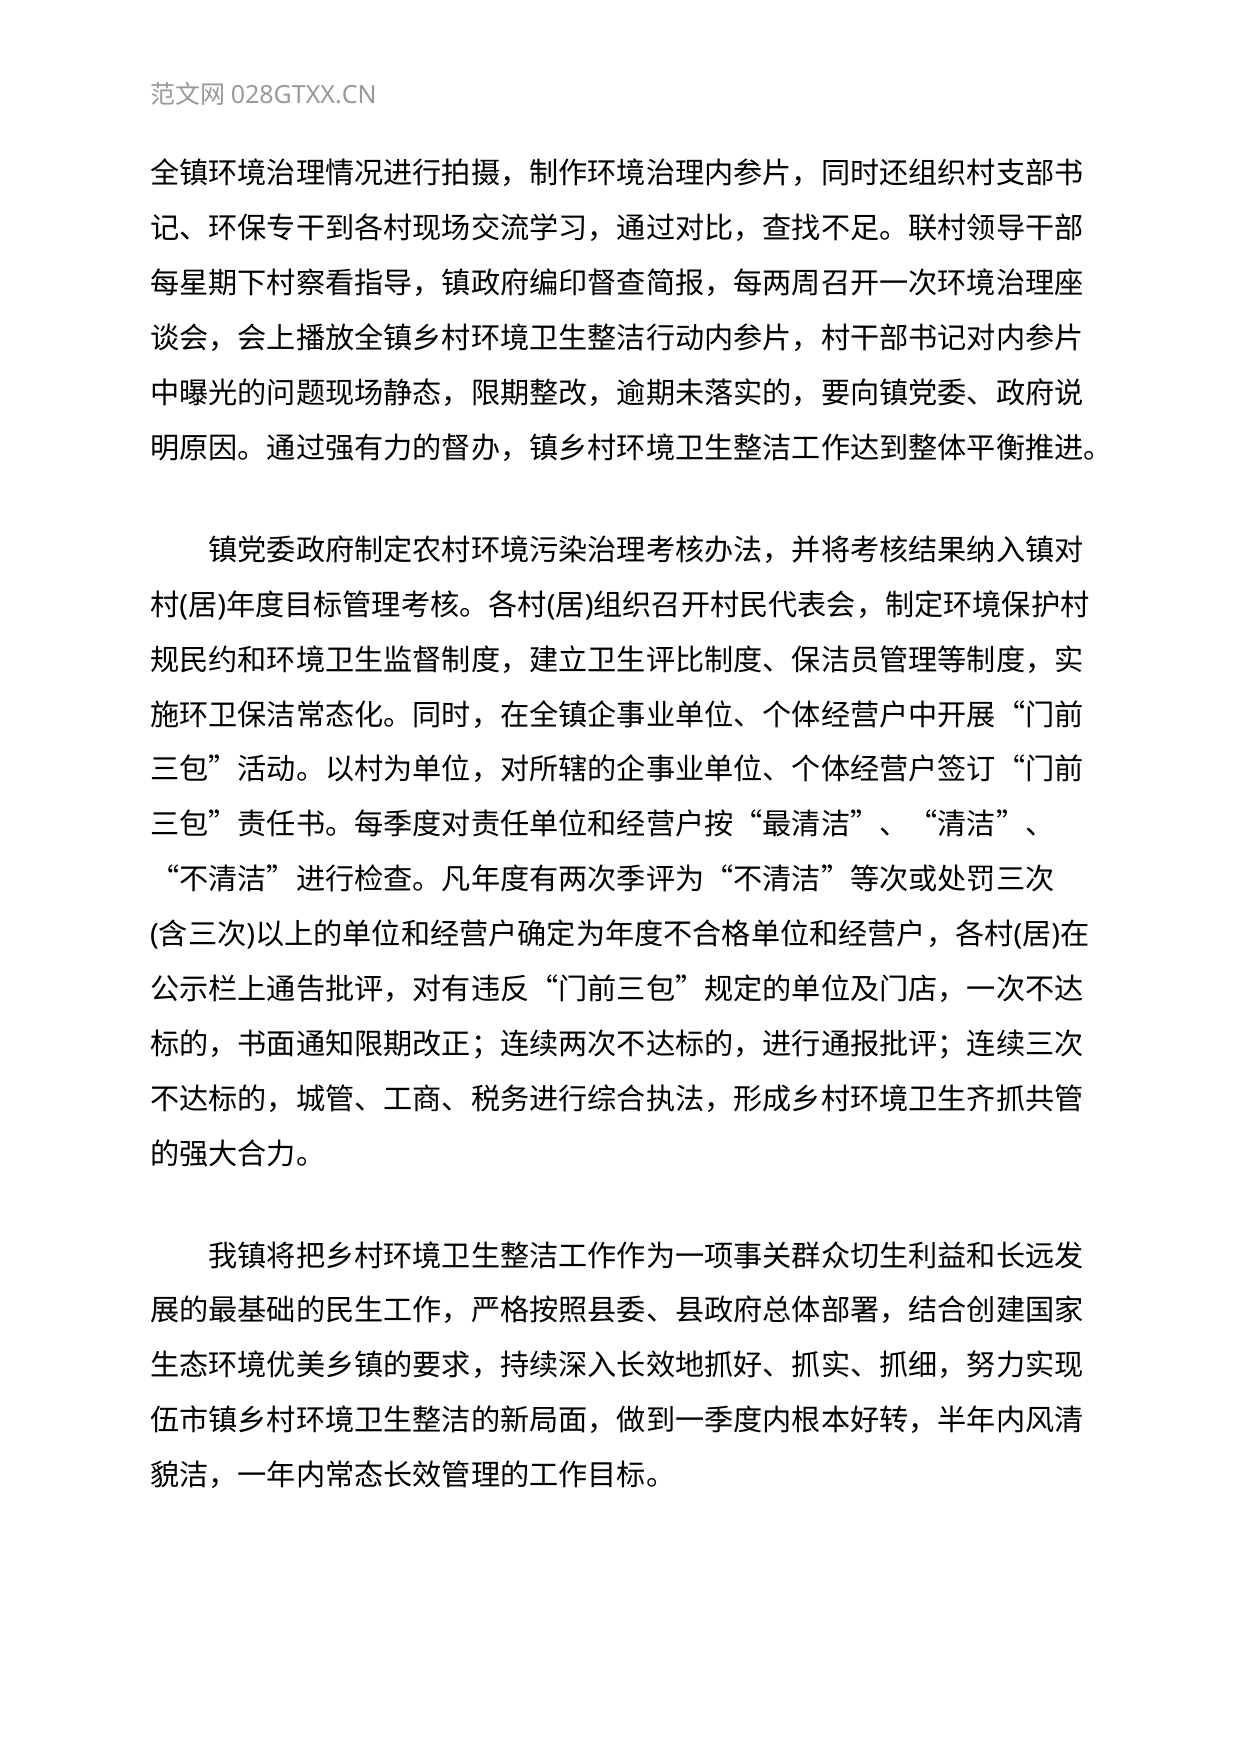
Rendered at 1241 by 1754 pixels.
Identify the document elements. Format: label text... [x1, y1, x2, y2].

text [150, 150, 1090, 467]
text 镇党委政府制定农村环境污染治理考核办法，并将考核结果纳入镇对村(居)年度目标管理考核。各村(居)组织召开村民代表会，制定环境保护村规民约和环境卫生监督制度，建立卫生评比制度、保洁员管理等制度，实施环卫保洁常态化。同时，在全镇企事业单位、个体经营户中开展“门前三包”活动。以村为单位，对所辖的企事业单位、个体经营户签订“门前三包”责任书。每季度对责任单位和经营户按“最清洁”、“清洁”、“不清洁”进行检查。凡年度有两次季评为“不清洁”等次或处罚三次(含三次)以上的单位和经营户确定为年度不合格单位和经营户，各村(居)在公示栏上通告批评，对有违反“门前三包”规定的单位及门店，一次不达标的，书面通知限期改正；连续两次不达标的，进行通报批评；连续三次不达标的，城管、工商、税务进行综合执法，形成乡村环境卫生齐抓共管的强大合力。 [150, 526, 1090, 1173]
text 我镇将把乡村环境卫生整洁工作作为一项事关群众切生利益和长远发展的最基础的民生工作，严格按照县委、县政府总体部署，结合创建国家生态环境优美乡镇的要求，持续深入长效地抓好、抓实、抓细，努力实现伍市镇乡村环境卫生整洁的新局面，做到一季度内根本好转，半年内风清貌洁，一年内常态长效管理的工作目标。 [150, 1232, 1090, 1494]
